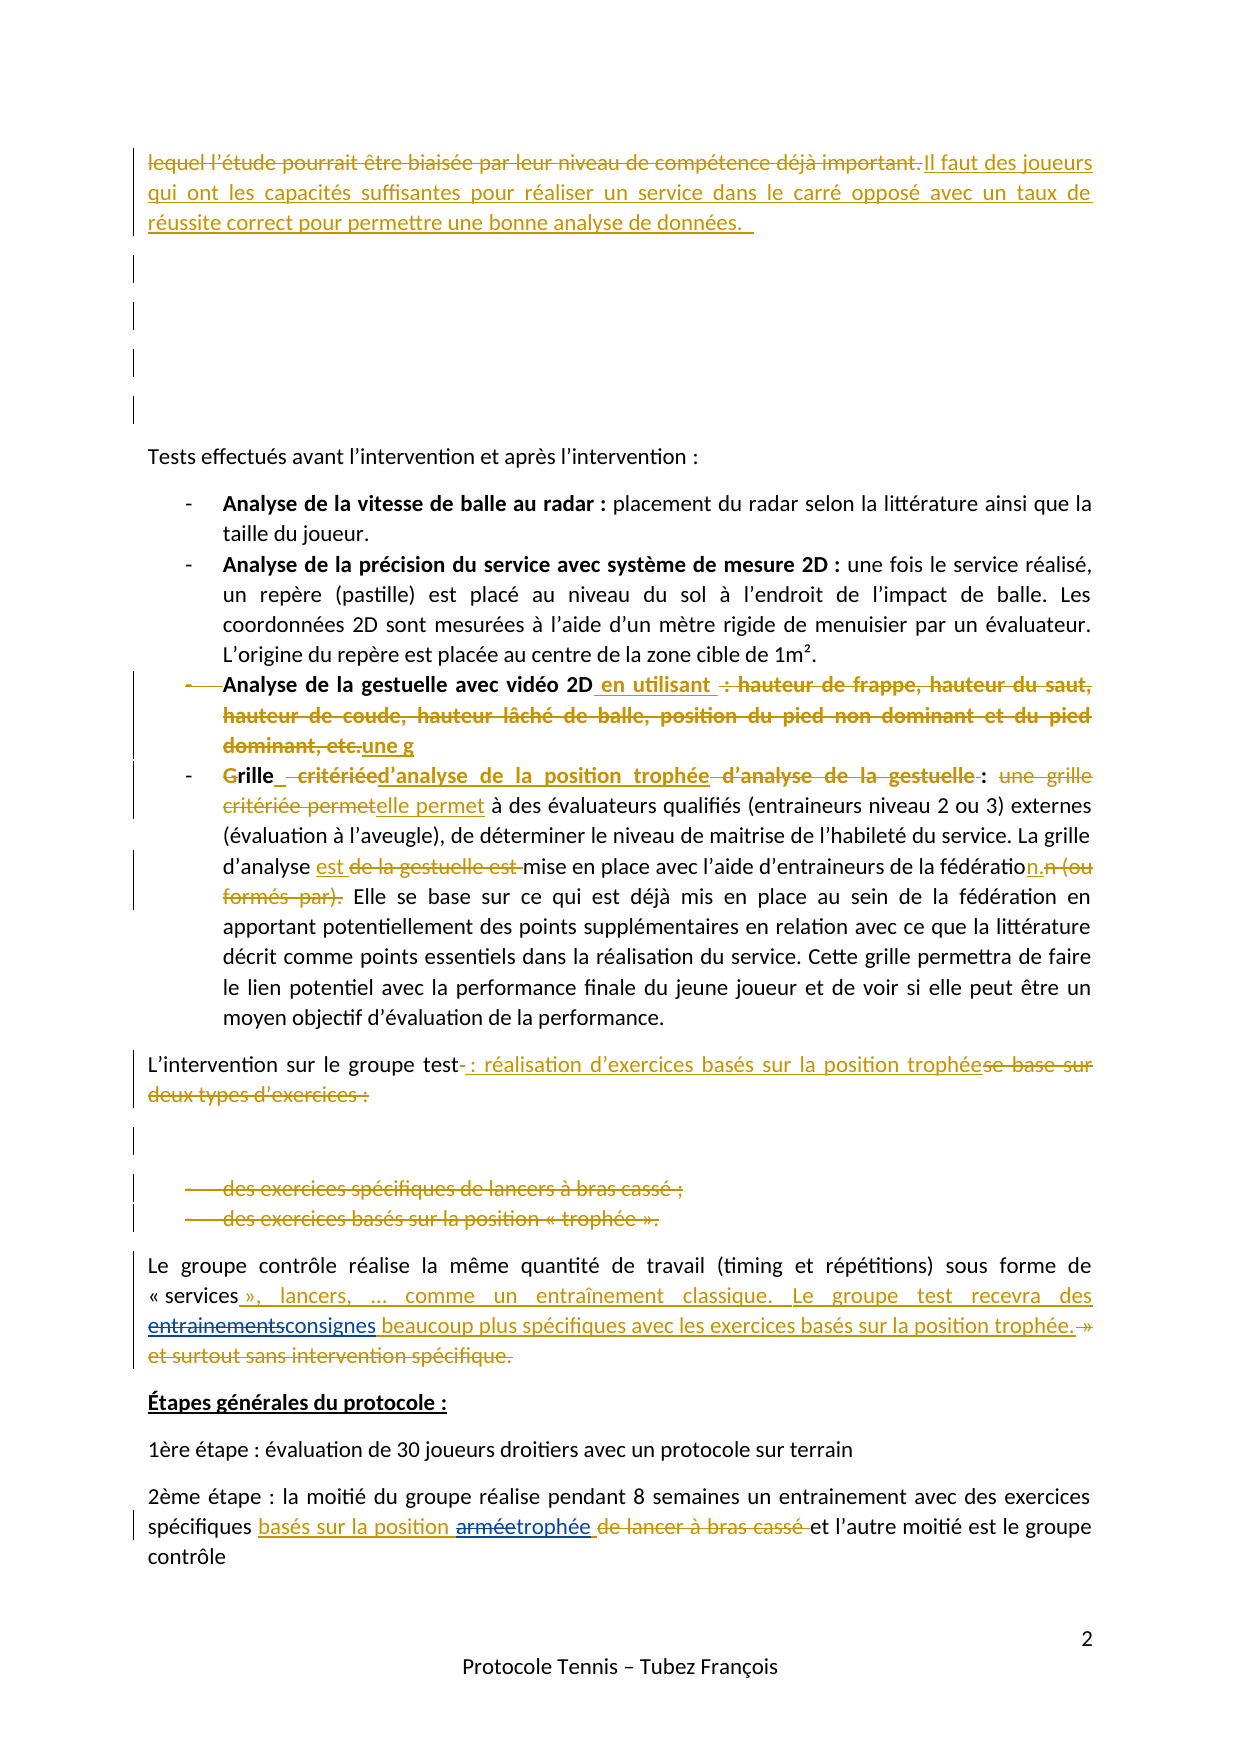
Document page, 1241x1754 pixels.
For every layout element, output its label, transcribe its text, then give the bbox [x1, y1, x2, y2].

list Analyse de la vitesse de balle au radar : placement du radar selon la littérature ainsi que la taille du joueur. [185, 489, 1093, 547]
list rille: à des évaluateurs qualifiés (entraineurs niveau 2 ou 3) externes (évaluation à l’aveugle), de déterminer le niveau de maitrise de l’habileté du service. La grille d’analyse mise en place avec l’aide d’entraineurs de la fédératio Elle se base sur ce qui est déjà mis en place au sein de la fédération en apportant potentiellement des points supplémentaires en relation avec ce que la littérature décrit comme points essentiels dans la réalisation du service. Cette grille permettra de faire le lien potentiel avec la performance finale du jeune joueur et de voir si elle peut être un moyen objectif d’évaluation de la performance. [185, 761, 1093, 1031]
text L’intervention sur le groupe test [148, 1050, 1093, 1108]
list Analyse de la gestuelle avec vidéo 2D [185, 671, 1093, 759]
text Tests effectués avant l’intervention et après l’intervention : [148, 442, 1093, 470]
text 2ème étape : la moitié du groupe réalise pendant 8 semaines un entrainement avec des exercices spécifiques et l’autre moitié est le groupe contrôle [148, 1482, 1093, 1570]
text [148, 148, 1093, 202]
text Le groupe contrôle réalise la même quantité de travail (timing et répétitions) sous forme de « services [148, 1251, 1093, 1369]
text Étapes générales du protocole : [148, 1388, 1093, 1416]
text 1ère étape : évaluation de 30 joueurs droitiers avec un protocole sur terrain [148, 1435, 1093, 1463]
list Analyse de la précision du service avec système de mesure 2D : une fois le service réalisé, un repère (pastille) est placé au niveau du sol à l’endroit de l’impact de balle. Les coordonnées 2D sont mesurées à l’aide d’un mètre rigide de menuisier par un évaluateur. L’origine du repère est placée au centre de la zone cible de 1m². [185, 550, 1093, 668]
